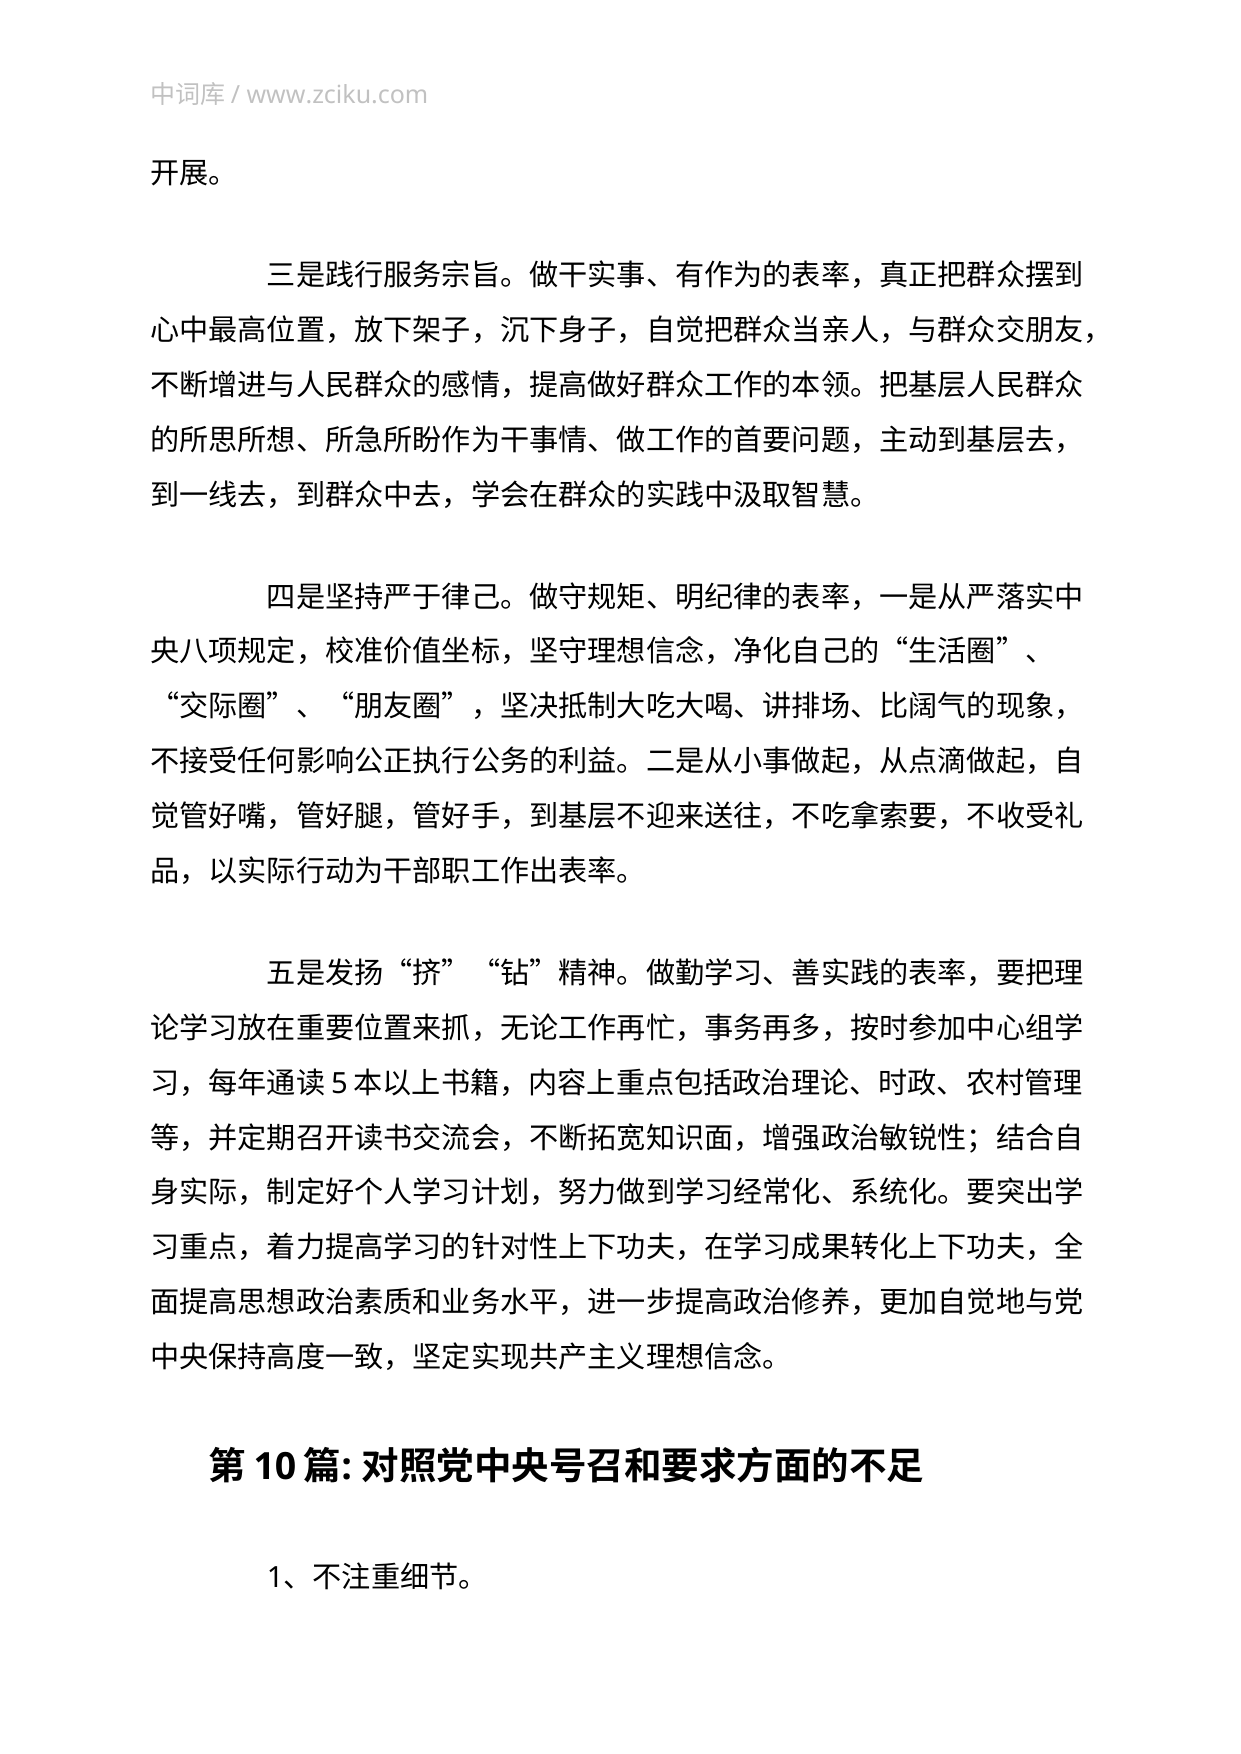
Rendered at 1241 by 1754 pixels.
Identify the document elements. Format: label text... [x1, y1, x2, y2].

text 五是发扬“挤”“钻”精神。做勤学习、善实践的表率，要把理论学习放在重要位置来抓，无论工作再忙，事务再多，按时参加中心组学习，每年通读5本以上书籍，内容上重点包括政治理论、时政、农村管理等，并定期召开读书交流会，不断拓宽知识面，增强政治敏锐性；结合自身实际，制定好个人学习计划，努力做到学习经常化、系统化。要突出学习重点，着力提高学习的针对性上下功夫，在学习成果转化上下功夫，全面提高思想政治素质和业务水平，进一步提高政治修养，更加自觉地与党中央保持高度一致，坚定实现共产主义理想信念。 [150, 949, 1090, 1376]
text 三是践行服务宗旨。做干实事、有作为的表率，真正把群众摆到心中最高位置，放下架子，沉下身子，自觉把群众当亲人，与群众交朋友，不断增进与人民群众的感情，提高做好群众工作的本领。把基层人民群众的所思所想、所急所盼作为干事情、做工作的首要问题，主动到基层去，到一线去，到群众中去，学会在群众的实践中汲取智慧。 [150, 252, 1090, 514]
text 第10篇: 对照党中央号召和要求方面的不足 [150, 1436, 1090, 1490]
text 1、不注重细节。 [150, 1553, 1090, 1596]
text 四是坚持严于律己。做守规矩、明纪律的表率，一是从严落实中央八项规定，校准价值坐标，坚守理想信念，净化自己的“生活圈”、“交际圈”、“朋友圈”，坚决抵制大吃大喝、讲排场、比阔气的现象，不接受任何影响公正执行公务的利益。二是从小事做起，从点滴做起，自觉管好嘴，管好腿，管好手，到基层不迎来送往，不吃拿索要，不收受礼品，以实际行动为干部职工作出表率。 [150, 573, 1090, 890]
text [150, 150, 1090, 192]
